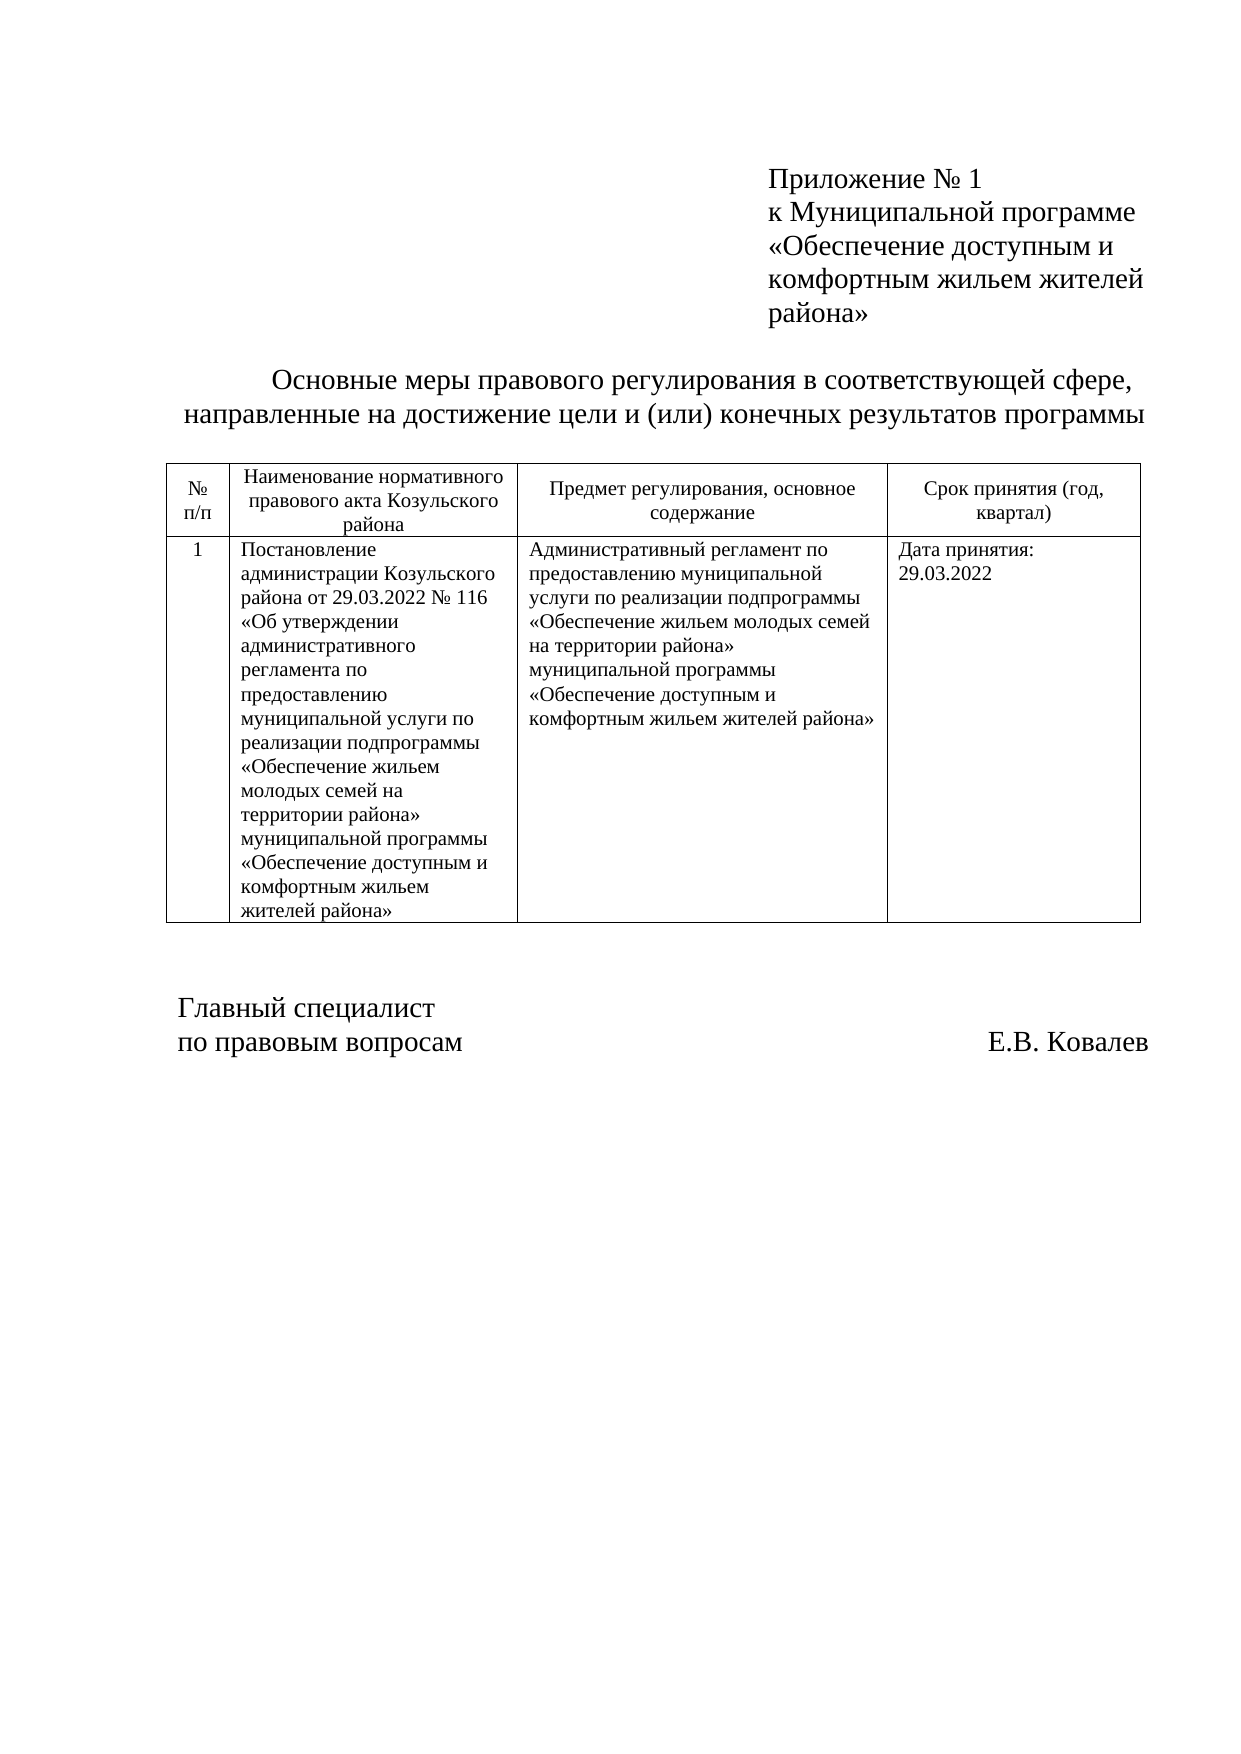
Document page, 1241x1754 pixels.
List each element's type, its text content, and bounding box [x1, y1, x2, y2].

text Главный специалист [177, 990, 1152, 1024]
table_cell Административный регламент по предоставлению муниципальной услуги по реализации подпрограммы «Обеспечение жильем молодых семей на территории района» муниципальной программы «Обеспечение доступным и комфортным жильем жителей района» [518, 537, 887, 922]
text Основные меры правового регулирования в соответствующей сфере, направленные на достижение цели и (или) конечных результатов программы [177, 362, 1152, 429]
table_cell Дата принятия: 29.03.2022 [888, 537, 1140, 922]
text по правовым вопросам Е.В. Ковалев [177, 1024, 1152, 1057]
table_header № п/п [167, 464, 229, 536]
text Приложение № 1 [768, 161, 1152, 194]
table_header Срок принятия (год, квартал) [888, 464, 1140, 536]
table_cell 1 [167, 537, 229, 922]
table_cell Постановление администрации Козульского района от 29.03.2022 № 116 «Об утверждении административного регламента по предоставлению муниципальной услуги по реализации подпрограммы «Обеспечение жильем молодых семей на территории района» муниципальной программы «Обеспечение доступным и комфортным жильем жителей района» [230, 537, 517, 922]
text к Муниципальной программе «Обеспечение доступным и комфортным жильем жителей района» [768, 194, 1152, 329]
table_header Предмет регулирования, основное содержание [518, 464, 887, 536]
table_header Наименование нормативного правового акта Козульского района [230, 464, 517, 536]
